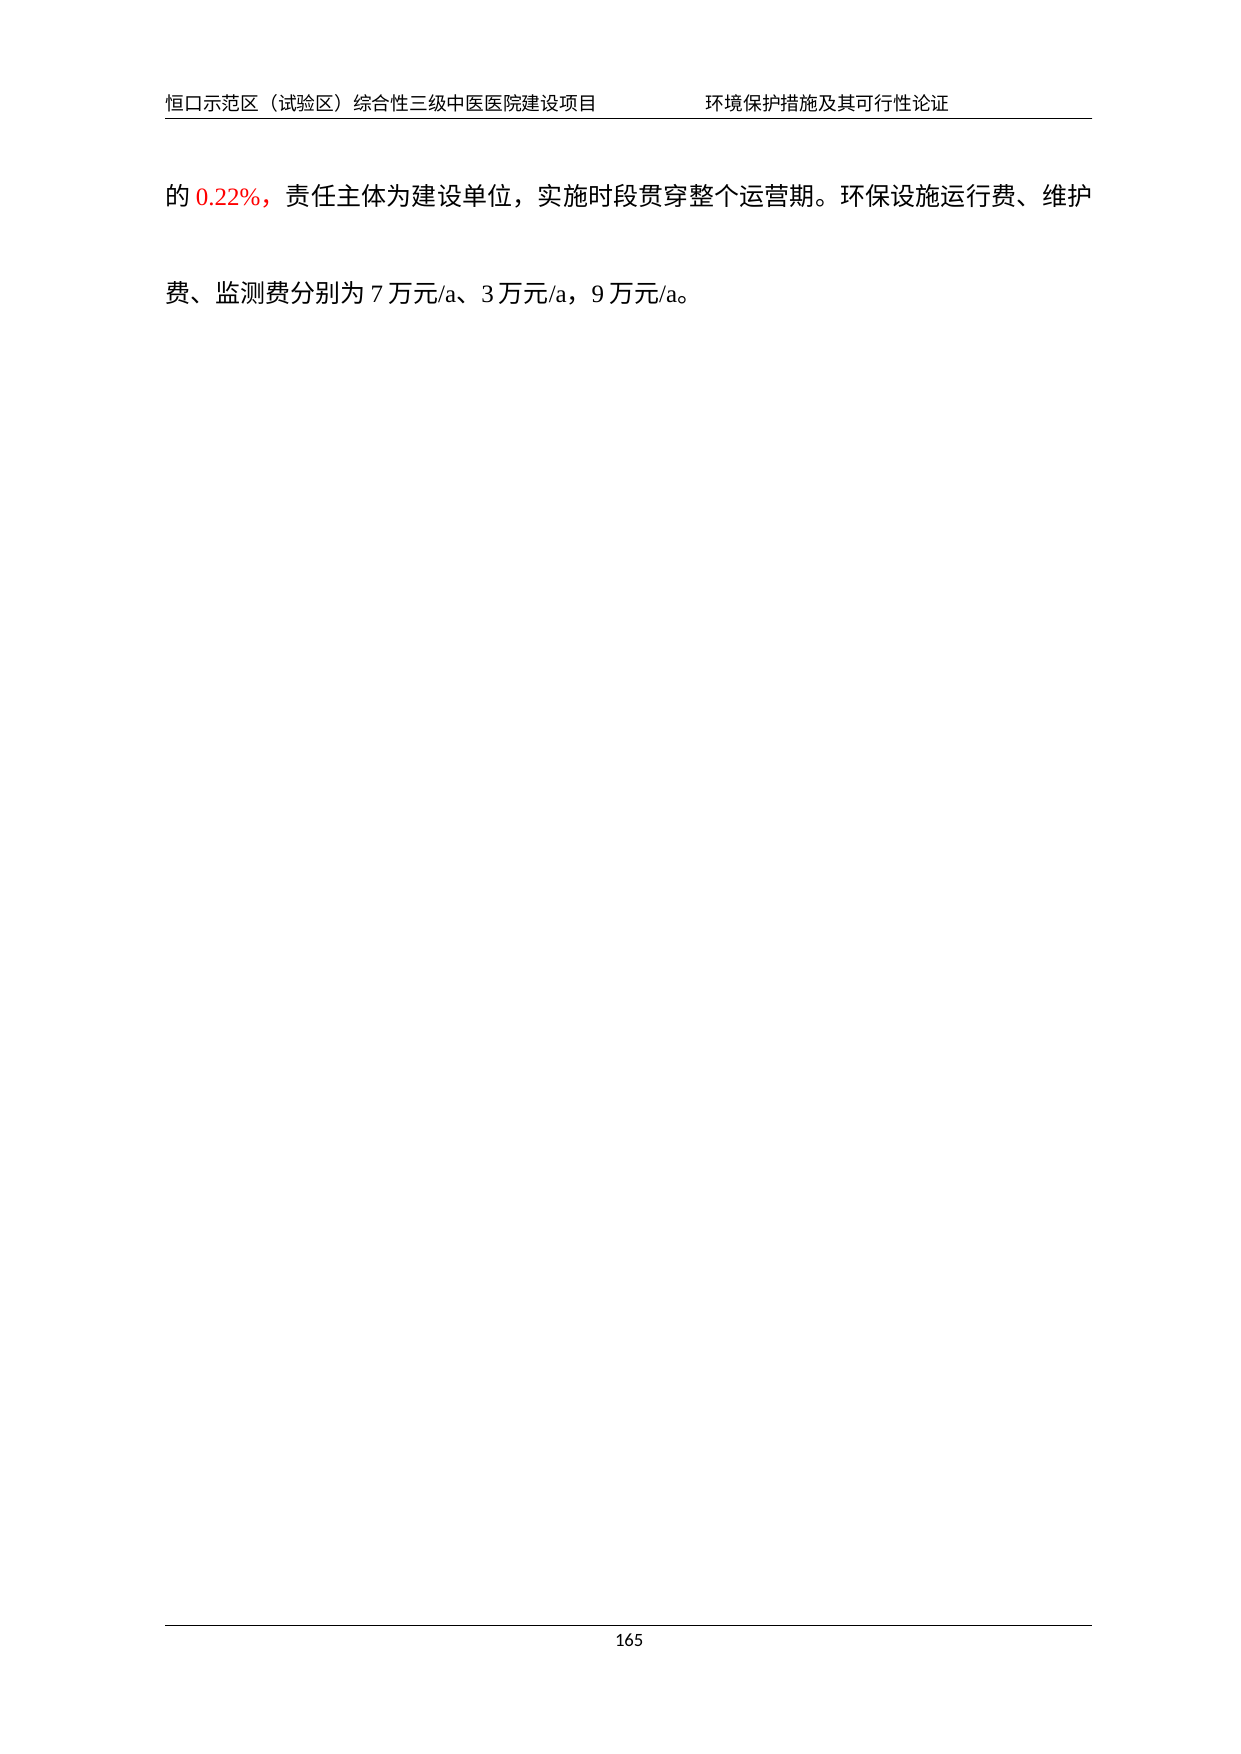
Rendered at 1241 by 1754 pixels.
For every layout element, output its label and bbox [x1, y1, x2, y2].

text [165, 162, 1092, 324]
